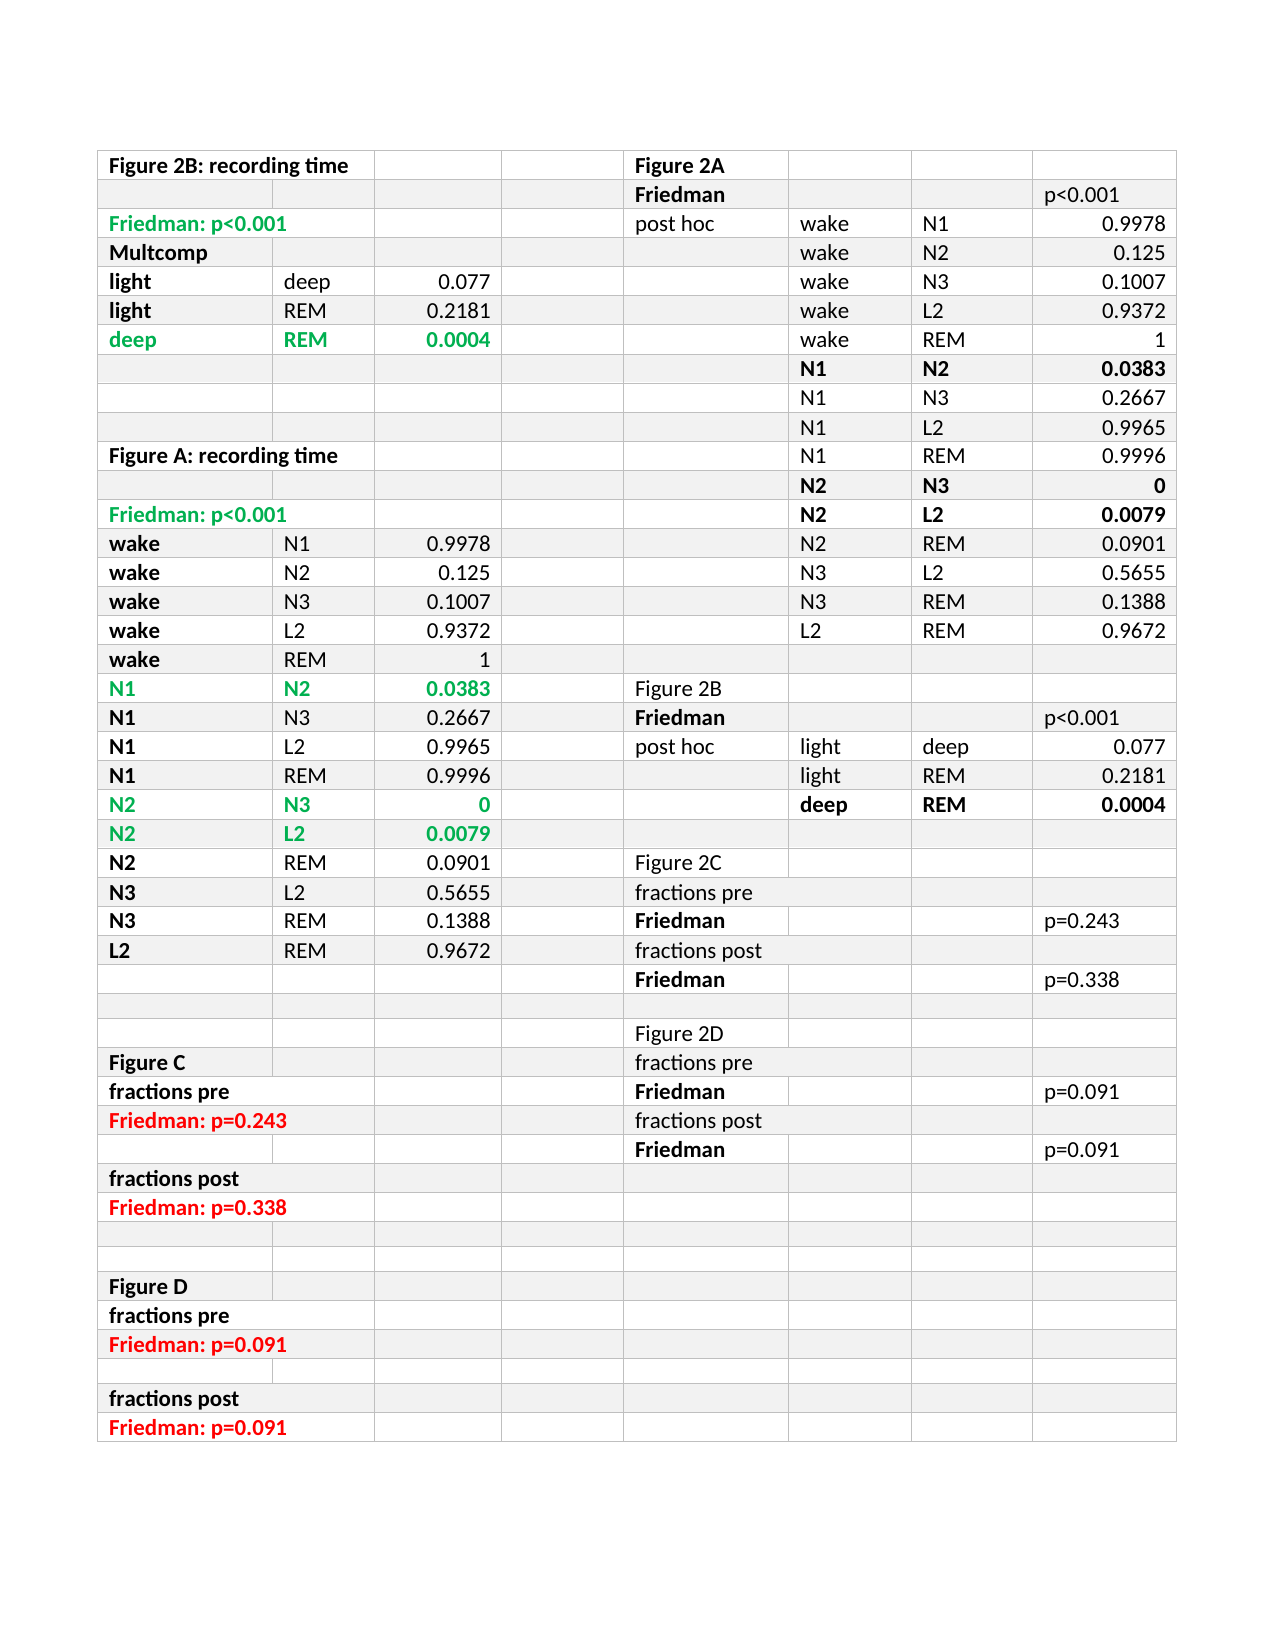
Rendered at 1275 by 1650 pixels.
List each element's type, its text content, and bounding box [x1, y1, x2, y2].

table_cell [502, 645, 623, 673]
table_cell Friedman [624, 1077, 788, 1105]
table_cell [789, 1359, 911, 1383]
table_cell fractions post [624, 1106, 911, 1134]
table_cell Friedman: p<0.001 [98, 500, 374, 528]
table_header [1033, 151, 1176, 179]
table_cell [98, 471, 272, 499]
table_cell L2 [273, 732, 374, 760]
table_cell [912, 965, 1032, 993]
table_cell [273, 965, 374, 993]
table_cell L2 [912, 296, 1032, 324]
table_cell [502, 355, 623, 382]
table_cell N2 [273, 558, 374, 586]
table_cell [273, 1019, 374, 1047]
table_cell [789, 1301, 911, 1329]
table_cell [273, 1247, 374, 1271]
table_cell [273, 1048, 374, 1076]
table_cell [502, 1413, 623, 1441]
table_cell [375, 1106, 501, 1134]
table_cell [624, 820, 788, 847]
table_cell [912, 645, 1032, 673]
table_cell 0.9672 [375, 936, 501, 964]
table_cell fractions pre [98, 1301, 374, 1329]
table_cell [624, 1272, 788, 1300]
table_cell [789, 180, 911, 208]
table_cell REM [912, 761, 1032, 789]
table_cell [273, 384, 374, 412]
table_cell [502, 790, 623, 818]
table_cell [98, 1359, 272, 1383]
table_cell [502, 296, 623, 324]
table_cell [98, 1247, 272, 1271]
table_cell N2 [789, 529, 911, 557]
table_cell [624, 471, 788, 499]
table_cell N1 [98, 674, 272, 702]
table_cell 0.077 [375, 267, 501, 295]
table_cell wake [98, 616, 272, 644]
table_cell [502, 1164, 623, 1192]
table_cell [375, 209, 501, 237]
table_cell N2 [273, 674, 374, 702]
table_cell [502, 1359, 623, 1383]
table_cell [912, 994, 1032, 1018]
table_cell [502, 442, 623, 470]
table_cell [912, 1359, 1032, 1383]
table_cell [789, 703, 911, 731]
table_cell p<0.001 [1033, 703, 1176, 731]
table_header Figure 2A [624, 151, 788, 179]
table_cell [624, 1193, 788, 1221]
table_cell REM [273, 849, 374, 877]
table_cell [502, 529, 623, 557]
table_cell N1 [789, 413, 911, 441]
table_cell REM [273, 907, 374, 935]
table_cell [273, 1135, 374, 1163]
table_cell [273, 994, 374, 1018]
table_cell [273, 1222, 374, 1246]
table_cell REM [912, 529, 1032, 557]
table_cell 0.9996 [1033, 442, 1176, 470]
table_cell [912, 820, 1032, 847]
table_cell [502, 965, 623, 993]
table_cell [624, 994, 788, 1018]
table_cell 0.2667 [375, 703, 501, 731]
table_cell [375, 1222, 501, 1246]
table_cell L2 [912, 500, 1032, 528]
table_cell [502, 1301, 623, 1329]
table_cell 0.1388 [375, 907, 501, 935]
table_cell [375, 1301, 501, 1329]
table_cell [98, 413, 272, 441]
table_cell REM [273, 296, 374, 324]
table_cell wake [98, 645, 272, 673]
table_cell [1033, 1301, 1176, 1329]
table_cell [624, 558, 788, 586]
table_cell Friedman [624, 907, 788, 935]
table_cell [502, 1330, 623, 1358]
table_cell [375, 1384, 501, 1412]
table_cell [789, 965, 911, 993]
table_cell [1033, 878, 1176, 906]
table_cell 0.077 [1033, 732, 1176, 760]
table_cell [789, 1019, 911, 1047]
table_cell [1033, 1164, 1176, 1192]
table_cell [375, 1019, 501, 1047]
table_cell p=0.091 [1033, 1077, 1176, 1105]
table_cell [1033, 1106, 1176, 1134]
table_cell 0 [1033, 471, 1176, 499]
table_cell wake [98, 529, 272, 557]
table_cell [502, 1106, 623, 1134]
table_cell [375, 965, 501, 993]
table_cell [502, 500, 623, 528]
table_cell wake [789, 325, 911, 353]
table_cell N2 [98, 849, 272, 877]
table_cell [375, 994, 501, 1018]
table_cell [789, 907, 911, 935]
table_cell REM [273, 936, 374, 964]
table_cell 0.2181 [1033, 761, 1176, 789]
table_cell [1033, 936, 1176, 964]
table_cell [1033, 1272, 1176, 1300]
table_cell [375, 1330, 501, 1358]
table_cell [98, 994, 272, 1018]
table_cell Figure C [98, 1048, 272, 1076]
table_cell [1033, 645, 1176, 673]
table_cell post hoc [624, 732, 788, 760]
table_cell [624, 761, 788, 789]
table_cell light [98, 267, 272, 295]
table_cell Friedman: p=0.091 [98, 1413, 374, 1441]
table_cell [1033, 994, 1176, 1018]
table_cell [789, 820, 911, 847]
table_cell [624, 1384, 788, 1412]
table_cell [502, 936, 623, 964]
table_cell [624, 1301, 788, 1329]
table_cell [789, 1222, 911, 1246]
table_cell N1 [98, 732, 272, 760]
table_cell [502, 1077, 623, 1105]
table_cell [273, 471, 374, 499]
table_cell [502, 1019, 623, 1047]
table_cell N3 [912, 384, 1032, 412]
table_cell [624, 616, 788, 644]
table_cell Friedman: p=0.338 [98, 1193, 374, 1221]
table_cell [375, 1193, 501, 1221]
table_cell [789, 994, 911, 1018]
table_cell [502, 1135, 623, 1163]
table_cell Friedman: p<0.001 [98, 209, 374, 237]
table_cell [912, 1330, 1032, 1358]
table_cell [624, 587, 788, 615]
table_cell [502, 558, 623, 586]
table_cell post hoc [624, 209, 788, 237]
table_cell N2 [789, 500, 911, 528]
table_cell [912, 1384, 1032, 1412]
table_cell [375, 471, 501, 499]
table_cell [375, 1413, 501, 1441]
table_cell N1 [789, 384, 911, 412]
table_cell fractions pre [624, 1048, 911, 1076]
table_cell N3 [98, 878, 272, 906]
table_cell [912, 1247, 1032, 1271]
table_cell 0.0901 [375, 849, 501, 877]
table_cell p<0.001 [1033, 180, 1176, 208]
table_cell wake [98, 558, 272, 586]
table_cell [502, 471, 623, 499]
table_cell [912, 936, 1032, 964]
table_cell N2 [98, 790, 272, 818]
table_cell 0 [375, 790, 501, 818]
table_cell N1 [273, 529, 374, 557]
table_cell deep [98, 325, 272, 353]
table_cell [502, 878, 623, 906]
table_cell 0.0901 [1033, 529, 1176, 557]
table_cell [912, 703, 1032, 731]
table_cell 1 [375, 645, 501, 673]
table_cell [502, 1384, 623, 1412]
table_cell [1033, 1359, 1176, 1383]
table_cell wake [98, 587, 272, 615]
table_cell [502, 994, 623, 1018]
table_cell [912, 1413, 1032, 1441]
table_cell deep [273, 267, 374, 295]
table_cell [502, 1222, 623, 1246]
table_cell [502, 238, 623, 266]
table_cell [502, 384, 623, 412]
table_cell [1033, 1247, 1176, 1271]
table_cell REM [912, 587, 1032, 615]
table_cell N2 [98, 820, 272, 847]
table_cell N3 [789, 558, 911, 586]
table_cell 0.2667 [1033, 384, 1176, 412]
table_cell N1 [912, 209, 1032, 237]
table_cell [624, 1330, 788, 1358]
table_cell [912, 1048, 1032, 1076]
table_cell [1033, 1384, 1176, 1412]
table_cell [624, 355, 788, 382]
table_cell [624, 1247, 788, 1271]
table_cell [912, 878, 1032, 906]
table_cell [502, 209, 623, 237]
table_cell fractions pre [624, 878, 911, 906]
table_cell N3 [273, 703, 374, 731]
table_cell REM [912, 616, 1032, 644]
table_cell light [789, 761, 911, 789]
table_cell [624, 529, 788, 557]
table_cell [1033, 1413, 1176, 1441]
table_cell 0.0004 [1033, 790, 1176, 818]
table_cell N3 [789, 587, 911, 615]
table_cell [624, 413, 788, 441]
table_cell deep [789, 790, 911, 818]
table_cell 0.0004 [375, 325, 501, 353]
table_cell [375, 1135, 501, 1163]
table_cell [98, 1135, 272, 1163]
table_cell N3 [912, 267, 1032, 295]
table_cell wake [789, 267, 911, 295]
table_cell [98, 1019, 272, 1047]
table_cell [98, 355, 272, 382]
table_cell N3 [912, 471, 1032, 499]
table_cell [375, 384, 501, 412]
table_cell N1 [98, 703, 272, 731]
table_cell [98, 180, 272, 208]
table_cell N2 [912, 355, 1032, 382]
table_cell Friedman [624, 965, 788, 993]
table_cell [1033, 1019, 1176, 1047]
table_cell N3 [273, 790, 374, 818]
table_cell [624, 442, 788, 470]
table_cell N2 [912, 238, 1032, 266]
table_cell 0.0079 [375, 820, 501, 847]
table_cell 0.9996 [375, 761, 501, 789]
table_cell 0.9978 [1033, 209, 1176, 237]
table_cell 0.1007 [375, 587, 501, 615]
table_cell [1033, 1193, 1176, 1221]
table_cell [502, 1272, 623, 1300]
table_cell 0.5655 [1033, 558, 1176, 586]
table_cell [502, 703, 623, 731]
table_cell [273, 413, 374, 441]
table_cell fractions pre [98, 1077, 374, 1105]
table_cell [624, 1359, 788, 1383]
table_cell 0.0383 [1033, 355, 1176, 382]
table_cell [273, 355, 374, 382]
table_cell 0.5655 [375, 878, 501, 906]
table_cell 1 [1033, 325, 1176, 353]
table_cell [375, 180, 501, 208]
table_cell REM [273, 645, 374, 673]
table_header [912, 151, 1032, 179]
table_cell deep [912, 732, 1032, 760]
table_cell 0.9965 [375, 732, 501, 760]
table_cell [789, 1247, 911, 1271]
table_cell p=0.338 [1033, 965, 1176, 993]
table_cell L2 [273, 878, 374, 906]
table_cell [624, 296, 788, 324]
table_cell 0.0383 [375, 674, 501, 702]
table_cell [502, 413, 623, 441]
table_cell [912, 674, 1032, 702]
table_cell [624, 645, 788, 673]
table_cell [912, 1301, 1032, 1329]
table_cell [502, 674, 623, 702]
table_cell 0.9672 [1033, 616, 1176, 644]
table_cell [375, 238, 501, 266]
table_cell L2 [273, 616, 374, 644]
table_header [502, 151, 623, 179]
table_cell [789, 1384, 911, 1412]
table_header [789, 151, 911, 179]
table_cell [789, 674, 911, 702]
table_cell Multcomp [98, 238, 272, 266]
table_cell [624, 500, 788, 528]
table_cell [624, 238, 788, 266]
table_cell Figure 2B [624, 674, 788, 702]
table_cell N3 [98, 907, 272, 935]
table_cell 0.9372 [1033, 296, 1176, 324]
table_cell 0.9372 [375, 616, 501, 644]
table_cell [502, 587, 623, 615]
table_cell Figure 2C [624, 849, 788, 877]
table_cell [624, 325, 788, 353]
table_cell 0.125 [375, 558, 501, 586]
table_cell 0.9978 [375, 529, 501, 557]
table_cell [624, 1164, 788, 1192]
table_cell 0.1388 [1033, 587, 1176, 615]
table_cell [912, 907, 1032, 935]
table_cell [273, 180, 374, 208]
table_cell L2 [273, 820, 374, 847]
table_cell fractions post [98, 1164, 374, 1192]
table_cell wake [789, 209, 911, 237]
table_cell L2 [912, 413, 1032, 441]
table_cell [375, 355, 501, 382]
table_cell [912, 1164, 1032, 1192]
table_cell [375, 1164, 501, 1192]
table_cell light [98, 296, 272, 324]
table_cell [375, 1359, 501, 1383]
table_cell [789, 1164, 911, 1192]
table_cell N1 [789, 355, 911, 382]
table_cell REM [912, 790, 1032, 818]
table_cell N1 [98, 761, 272, 789]
table_cell [912, 1222, 1032, 1246]
table_cell [912, 180, 1032, 208]
table_cell wake [789, 238, 911, 266]
table_cell [624, 384, 788, 412]
table_cell [502, 907, 623, 935]
table_cell N1 [789, 442, 911, 470]
table_cell Friedman [624, 703, 788, 731]
table_cell Friedman: p=0.091 [98, 1330, 374, 1358]
table_cell N2 [789, 471, 911, 499]
table_cell [912, 1272, 1032, 1300]
table_cell [273, 1359, 374, 1383]
table_cell light [789, 732, 911, 760]
table_cell [502, 761, 623, 789]
table_cell 0.2181 [375, 296, 501, 324]
table_cell Friedman: p=0.243 [98, 1106, 374, 1134]
table_cell [502, 820, 623, 847]
table_cell [502, 1193, 623, 1221]
table_cell [502, 616, 623, 644]
table_cell [1033, 1222, 1176, 1246]
table_cell N3 [273, 587, 374, 615]
table_header Figure 2B: recording time [98, 151, 374, 179]
table_cell [375, 1272, 501, 1300]
table_cell [375, 413, 501, 441]
table_cell [375, 1247, 501, 1271]
table_cell REM [273, 325, 374, 353]
table_cell [912, 1193, 1032, 1221]
table_cell [273, 238, 374, 266]
table_cell [789, 1077, 911, 1105]
table_cell 0.9965 [1033, 413, 1176, 441]
table_cell 0.1007 [1033, 267, 1176, 295]
table_cell [502, 1048, 623, 1076]
table_cell [789, 1330, 911, 1358]
table_cell [912, 1077, 1032, 1105]
table_cell Friedman [624, 180, 788, 208]
table_cell [912, 1019, 1032, 1047]
table_cell [375, 442, 501, 470]
table_cell Figure A: recording time [98, 442, 374, 470]
table_cell [624, 1222, 788, 1246]
table_cell [98, 1222, 272, 1246]
table_cell [624, 790, 788, 818]
table_cell p=0.091 [1033, 1135, 1176, 1163]
table_cell [624, 267, 788, 295]
table_cell REM [912, 325, 1032, 353]
table_cell [1033, 849, 1176, 877]
table_cell [375, 1048, 501, 1076]
table_cell [912, 1135, 1032, 1163]
table_cell Figure D [98, 1272, 272, 1300]
table_cell [502, 1247, 623, 1271]
table_cell 0.0079 [1033, 500, 1176, 528]
table_cell [98, 965, 272, 993]
table_cell [98, 384, 272, 412]
table_cell fractions post [98, 1384, 374, 1412]
table_cell [375, 1077, 501, 1105]
table_cell p=0.243 [1033, 907, 1176, 935]
table_cell [789, 1135, 911, 1163]
table_cell [273, 1272, 374, 1300]
table_cell REM [912, 442, 1032, 470]
table_header [375, 151, 501, 179]
table_cell [912, 1106, 1032, 1134]
table_cell wake [789, 296, 911, 324]
table_cell L2 [912, 558, 1032, 586]
table_cell [502, 180, 623, 208]
table_cell [375, 500, 501, 528]
table_cell [1033, 674, 1176, 702]
table_cell [789, 1272, 911, 1300]
table_cell [1033, 1048, 1176, 1076]
table_cell [502, 849, 623, 877]
table_cell [1033, 820, 1176, 847]
table_cell Friedman [624, 1135, 788, 1163]
table_cell 0.125 [1033, 238, 1176, 266]
table_cell [912, 849, 1032, 877]
table_cell [789, 1413, 911, 1441]
table_cell [502, 267, 623, 295]
table_cell [789, 645, 911, 673]
table_cell Figure 2D [624, 1019, 788, 1047]
table_cell [789, 849, 911, 877]
table_cell L2 [789, 616, 911, 644]
table_cell [1033, 1330, 1176, 1358]
table_cell L2 [98, 936, 272, 964]
table_cell [789, 1193, 911, 1221]
table_cell fractions post [624, 936, 911, 964]
table_cell [624, 1413, 788, 1441]
table_cell REM [273, 761, 374, 789]
table_cell [502, 732, 623, 760]
table_cell [502, 325, 623, 353]
